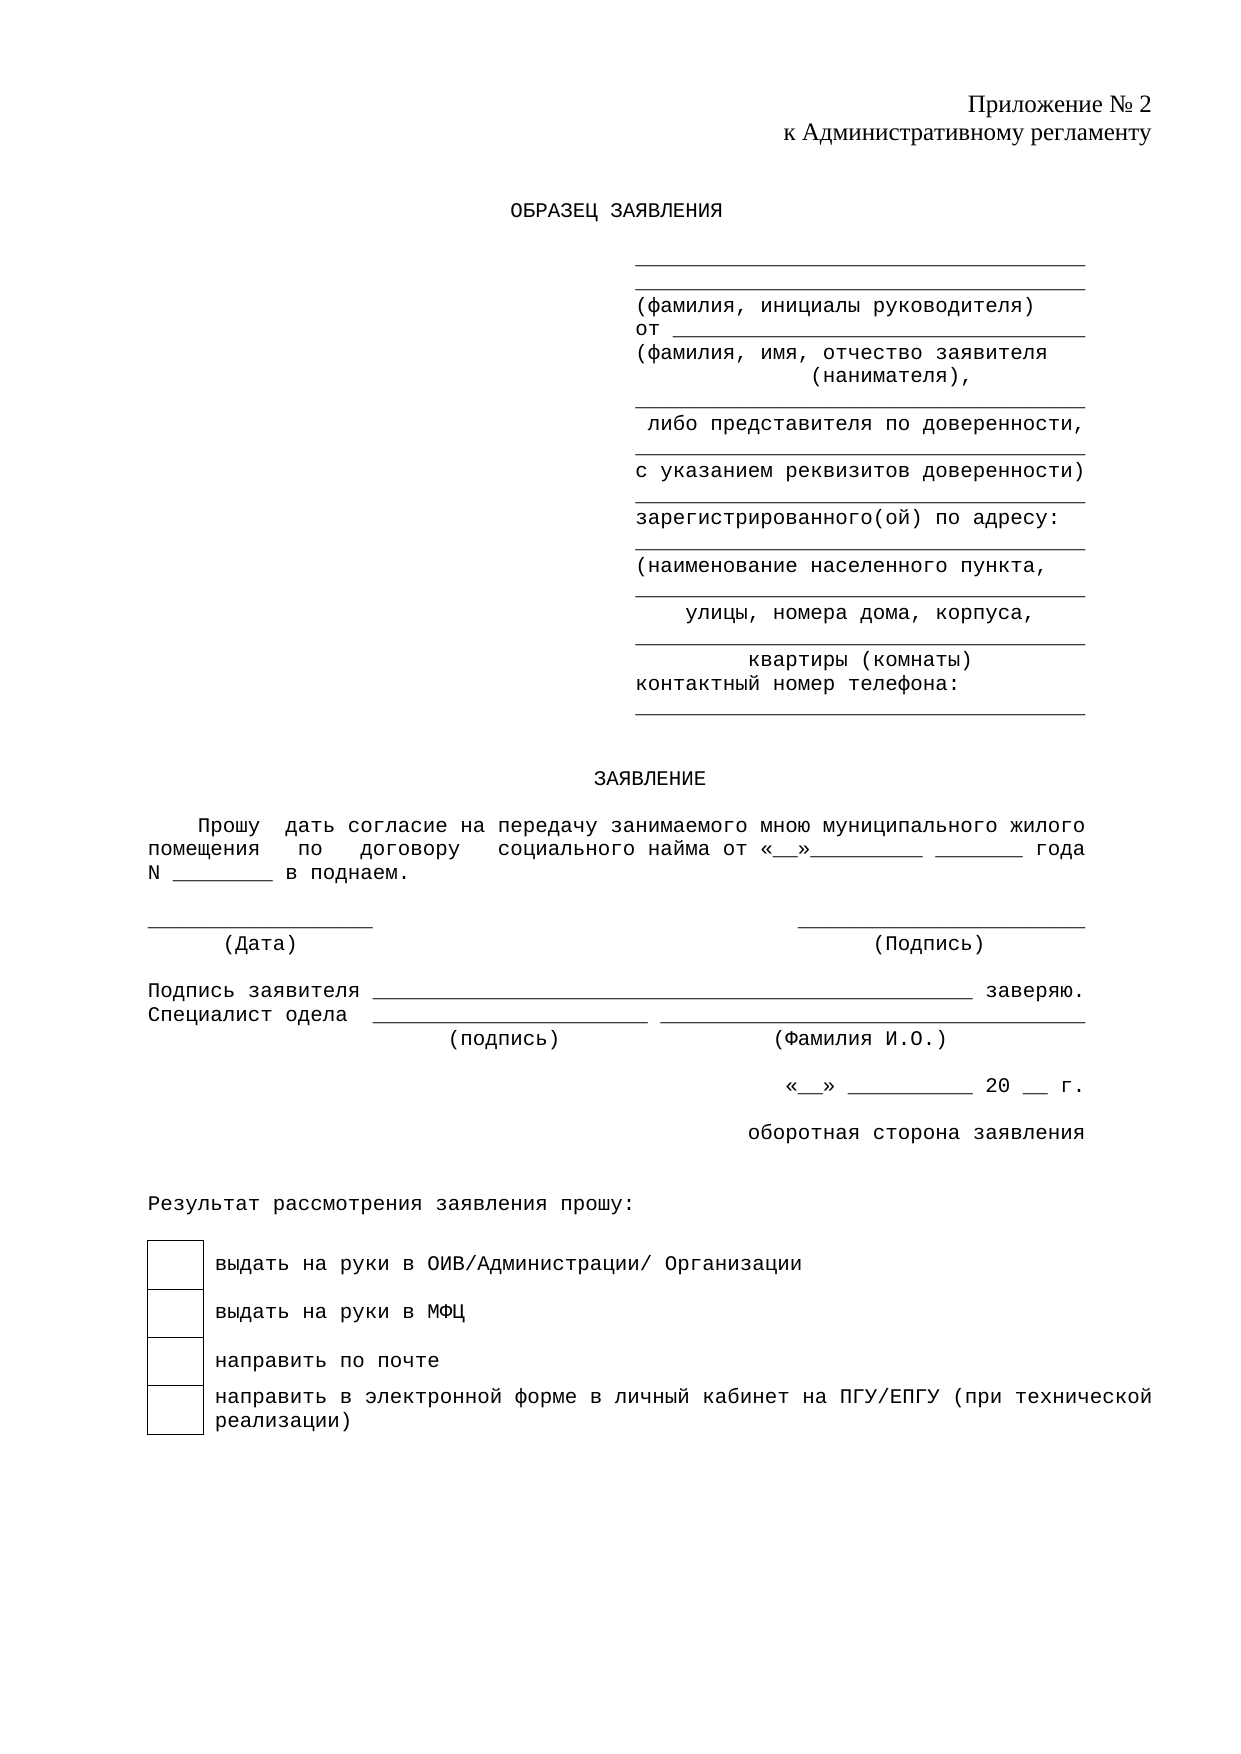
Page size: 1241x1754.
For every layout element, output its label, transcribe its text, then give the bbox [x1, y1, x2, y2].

text ____________________________________ [148, 247, 1152, 271]
text ____________________________________ [148, 697, 1152, 720]
text к Административному регламенту [148, 117, 1152, 146]
text зарегистрированного(ой) по адресу: [148, 507, 1152, 531]
text с указанием реквизитов доверенности) [148, 460, 1152, 484]
text оборотная сторона заявления [148, 1122, 1152, 1146]
text (нанимателя), [148, 366, 1152, 389]
text Прошу дать согласие на передачу занимаемого мною муниципального жилого [148, 815, 1152, 838]
text (подпись) (Фамилия И.О.) [148, 1028, 1152, 1051]
table_header выдать на руки в ОИВ/Администрации/ Организации [204, 1240, 1234, 1289]
text Специалист одела ______________________ __________________________________ [148, 1004, 1152, 1028]
text ЗАЯВЛЕНИЕ [148, 767, 1152, 791]
text «__» __________ 20 __ г. [148, 1075, 1152, 1098]
text ____________________________________ [148, 271, 1152, 294]
text либо представителя по доверенности, [148, 413, 1152, 436]
text Приложение № 2 [148, 89, 1152, 117]
text (фамилия, имя, отчество заявителя [148, 342, 1152, 366]
table_cell [148, 1386, 203, 1434]
text ____________________________________ [148, 389, 1152, 413]
text ____________________________________ [148, 578, 1152, 602]
text ____________________________________ [148, 531, 1152, 555]
text ____________________________________ [148, 484, 1152, 507]
text ОБРАЗЕЦ ЗАЯВЛЕНИЯ [148, 200, 1152, 224]
text ____________________________________ [148, 436, 1152, 460]
text контактный номер телефона: [148, 673, 1152, 697]
text Результат рассмотрения заявления прошу: [148, 1193, 1152, 1217]
text квартиры (комнаты) [148, 649, 1152, 673]
table_cell выдать на руки в МФЦ [204, 1289, 1234, 1337]
text от _________________________________ [148, 318, 1152, 342]
table_cell направить по почте [204, 1337, 1234, 1385]
table_cell направить в электронной форме в личный кабинет на ПГУ/ЕПГУ (при технической реализации) [204, 1385, 1234, 1434]
text (Дата) (Подпись) [148, 933, 1152, 957]
text улицы, номера дома, корпуса, [148, 602, 1152, 626]
table_cell [148, 1290, 203, 1337]
table_header [148, 1241, 203, 1289]
text помещения по договору социального найма от «__»_________ _______ года [148, 838, 1152, 862]
text (наименование населенного пункта, [148, 555, 1152, 578]
table_cell [148, 1338, 203, 1385]
text Подпись заявителя ________________________________________________ заверяю. [148, 980, 1152, 1004]
text __________________ _______________________ [148, 909, 1152, 933]
text ____________________________________ [148, 626, 1152, 649]
text (фамилия, инициалы руководителя) [148, 294, 1152, 318]
text N ________ в поднаем. [148, 862, 1152, 886]
